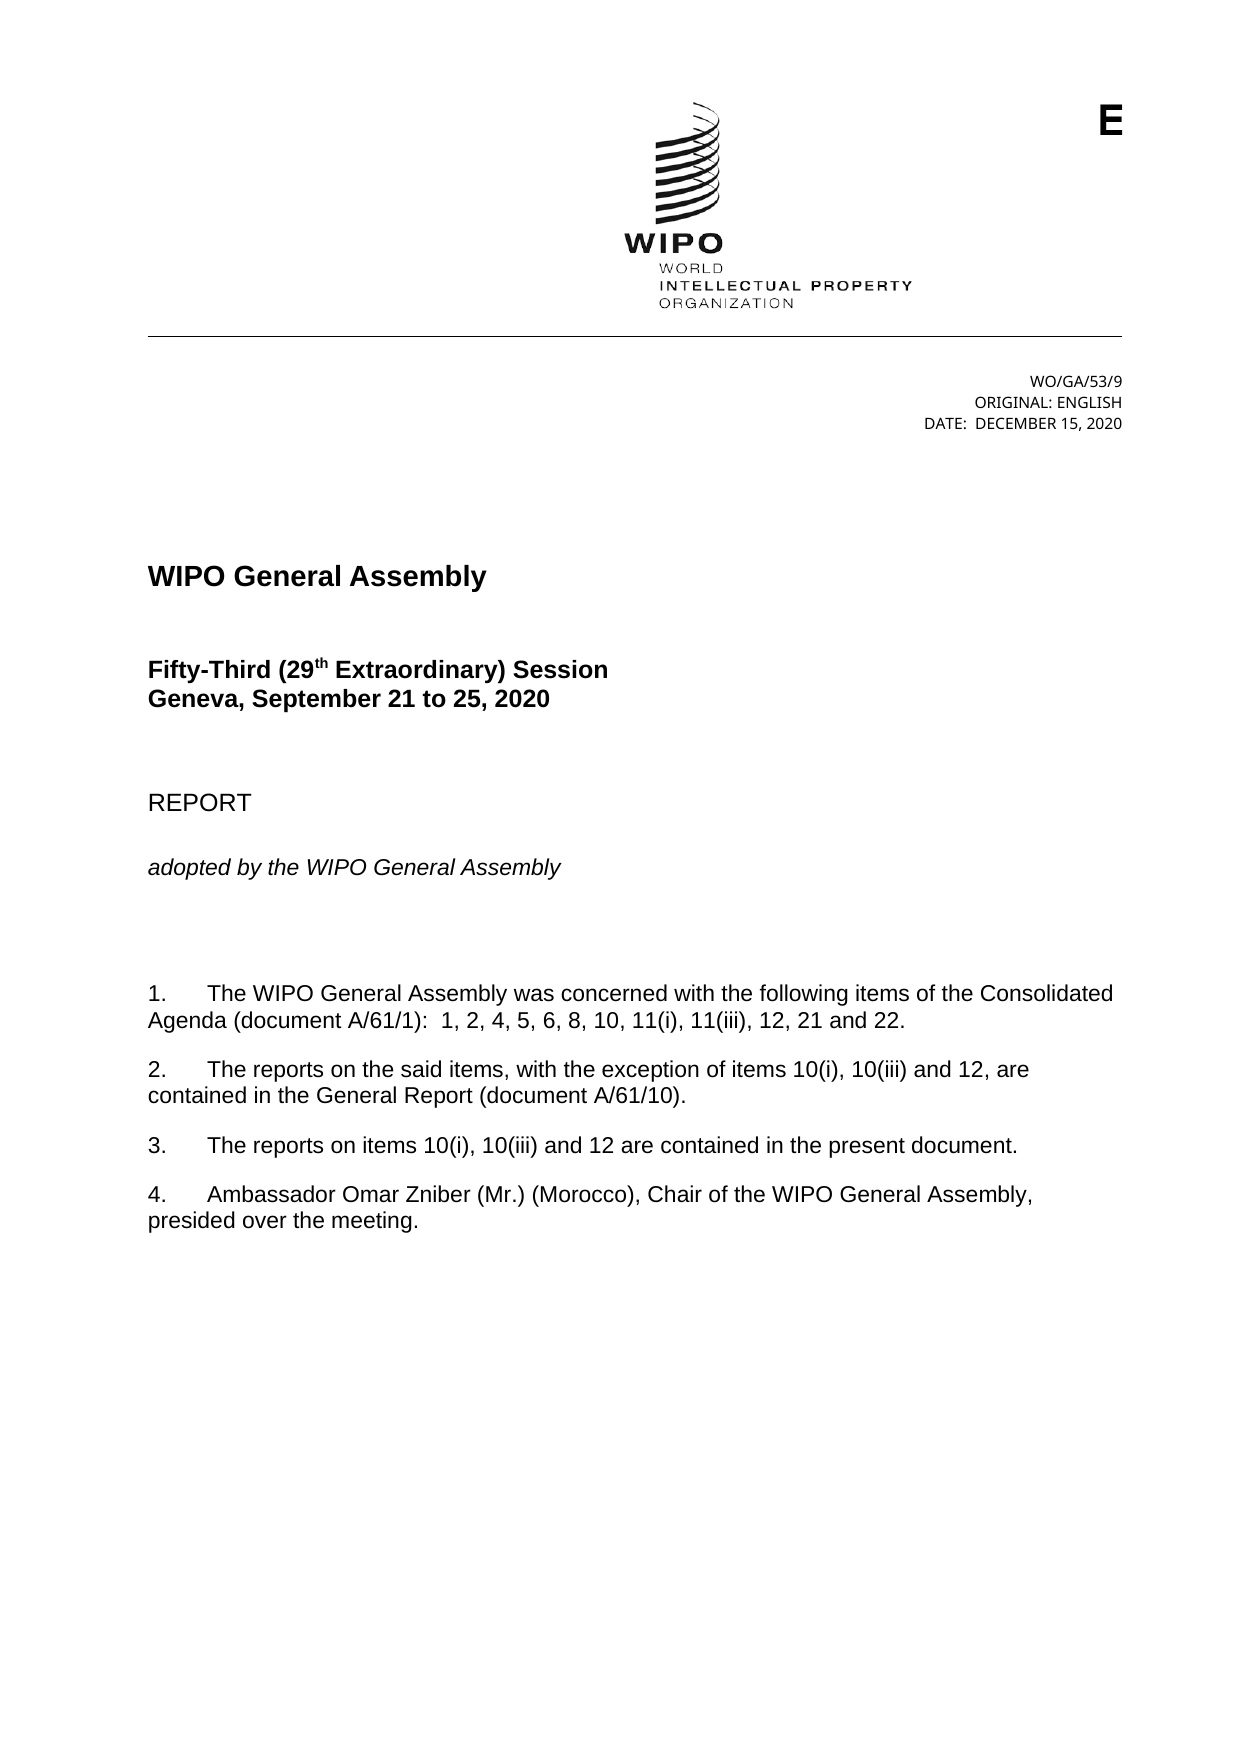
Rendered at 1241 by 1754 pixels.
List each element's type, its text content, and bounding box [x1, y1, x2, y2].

text adopted by the WIPO General Assembly [148, 854, 1122, 880]
text ORIGINAL: English [148, 392, 1122, 413]
text Fifty-Third (29th Extraordinary) Session Geneva, September 21 to 25, 2020 [148, 655, 1122, 713]
text report [148, 788, 1122, 817]
subtitle WIPO General Assembly [148, 559, 1122, 593]
text DATE: december 15, 2020 [148, 413, 1122, 434]
text The reports on items 10(i), 10(iii) and 12 are contained in the present document. [148, 1132, 1122, 1158]
text Ambassador Omar Zniber (Mr.) (Morocco), Chair of the WIPO General Assembly, presided over the meeting. [148, 1181, 1122, 1234]
text WO/GA/53/9 [148, 337, 1122, 392]
text The reports on the said items, with the exception of items 10(i), 10(iii) and 12, are contained in the General Report (document A/61/10). [148, 1056, 1122, 1109]
text The WIPO General Assembly was concerned with the following items of the Consolidated Agenda (document A/61/1): 1, 2, 4, 5, 6, 8, 10, 11(i), 11(iii), 12, 21 and 22. [148, 980, 1122, 1033]
picture [623, 96, 1123, 312]
